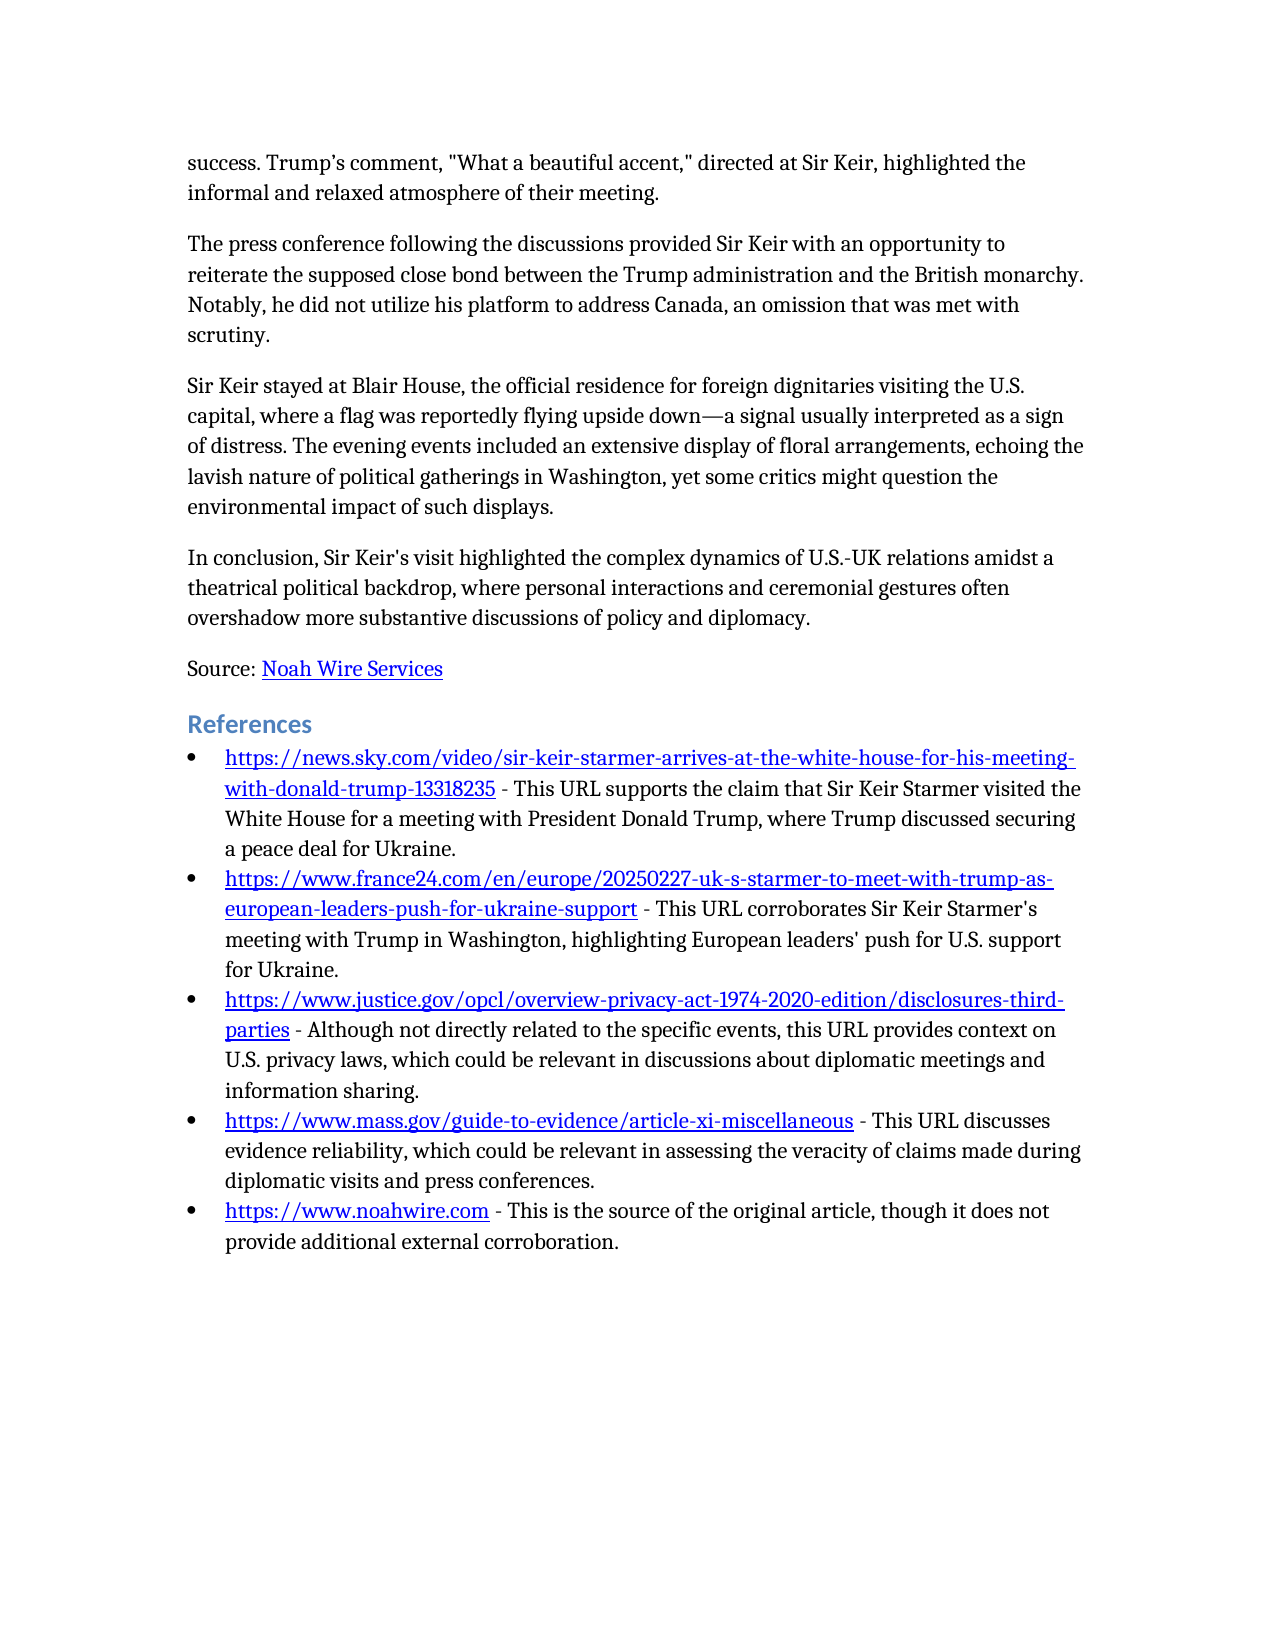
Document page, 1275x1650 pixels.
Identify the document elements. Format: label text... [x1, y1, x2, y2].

list https://www.france24.com/en/europe/20250227-uk-s-starmer-to-meet-with-trump-as-european-leaders-push-for-ukraine-support - This URL corroborates Sir Keir Starmer's meeting with Trump in Washington, highlighting European leaders' push for U.S. support for Ukraine. [187, 866, 1087, 983]
subtitle References [187, 707, 1087, 740]
text The press conference following the discussions provided Sir Keir with an opportunity to reiterate the supposed close bond between the Trump administration and the British monarchy. Notably, he did not utilize his platform to address Canada, an omission that was met with scrutiny. [187, 231, 1087, 348]
list https://www.justice.gov/opcl/overview-privacy-act-1974-2020-edition/disclosures-third-parties - Although not directly related to the specific events, this URL provides context on U.S. privacy laws, which could be relevant in discussions about diplomatic meetings and information sharing. [187, 987, 1087, 1104]
list https://www.mass.gov/guide-to-evidence/article-xi-miscellaneous - This URL discusses evidence reliability, which could be relevant in assessing the veracity of claims made during diplomatic visits and press conferences. [187, 1108, 1087, 1194]
text Source: Noah Wire Services [187, 656, 1087, 683]
list https://www.noahwire.com - This is the source of the original article, though it does not provide additional external corroboration. [187, 1198, 1087, 1255]
text In conclusion, Sir Keir's visit highlighted the complex dynamics of U.S.-UK relations amidst a theatrical political backdrop, where personal interactions and ceremonial gestures often overshadow more substantive discussions of policy and diplomacy. [187, 545, 1087, 632]
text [187, 150, 1087, 207]
list https://news.sky.com/video/sir-keir-starmer-arrives-at-the-white-house-for-his-meeting-with-donald-trump-13318235 - This URL supports the claim that Sir Keir Starmer visited the White House for a meeting with President Donald Trump, where Trump discussed securing a peace deal for Ukraine. [187, 745, 1087, 862]
text Sir Keir stayed at Blair House, the official residence for foreign dignitaries visiting the U.S. capital, where a flag was reportedly flying upside down—a signal usually interpreted as a sign of distress. The evening events included an extensive display of floral arrangements, echoing the lavish nature of political gatherings in Washington, yet some critics might question the environmental impact of such displays. [187, 373, 1087, 520]
